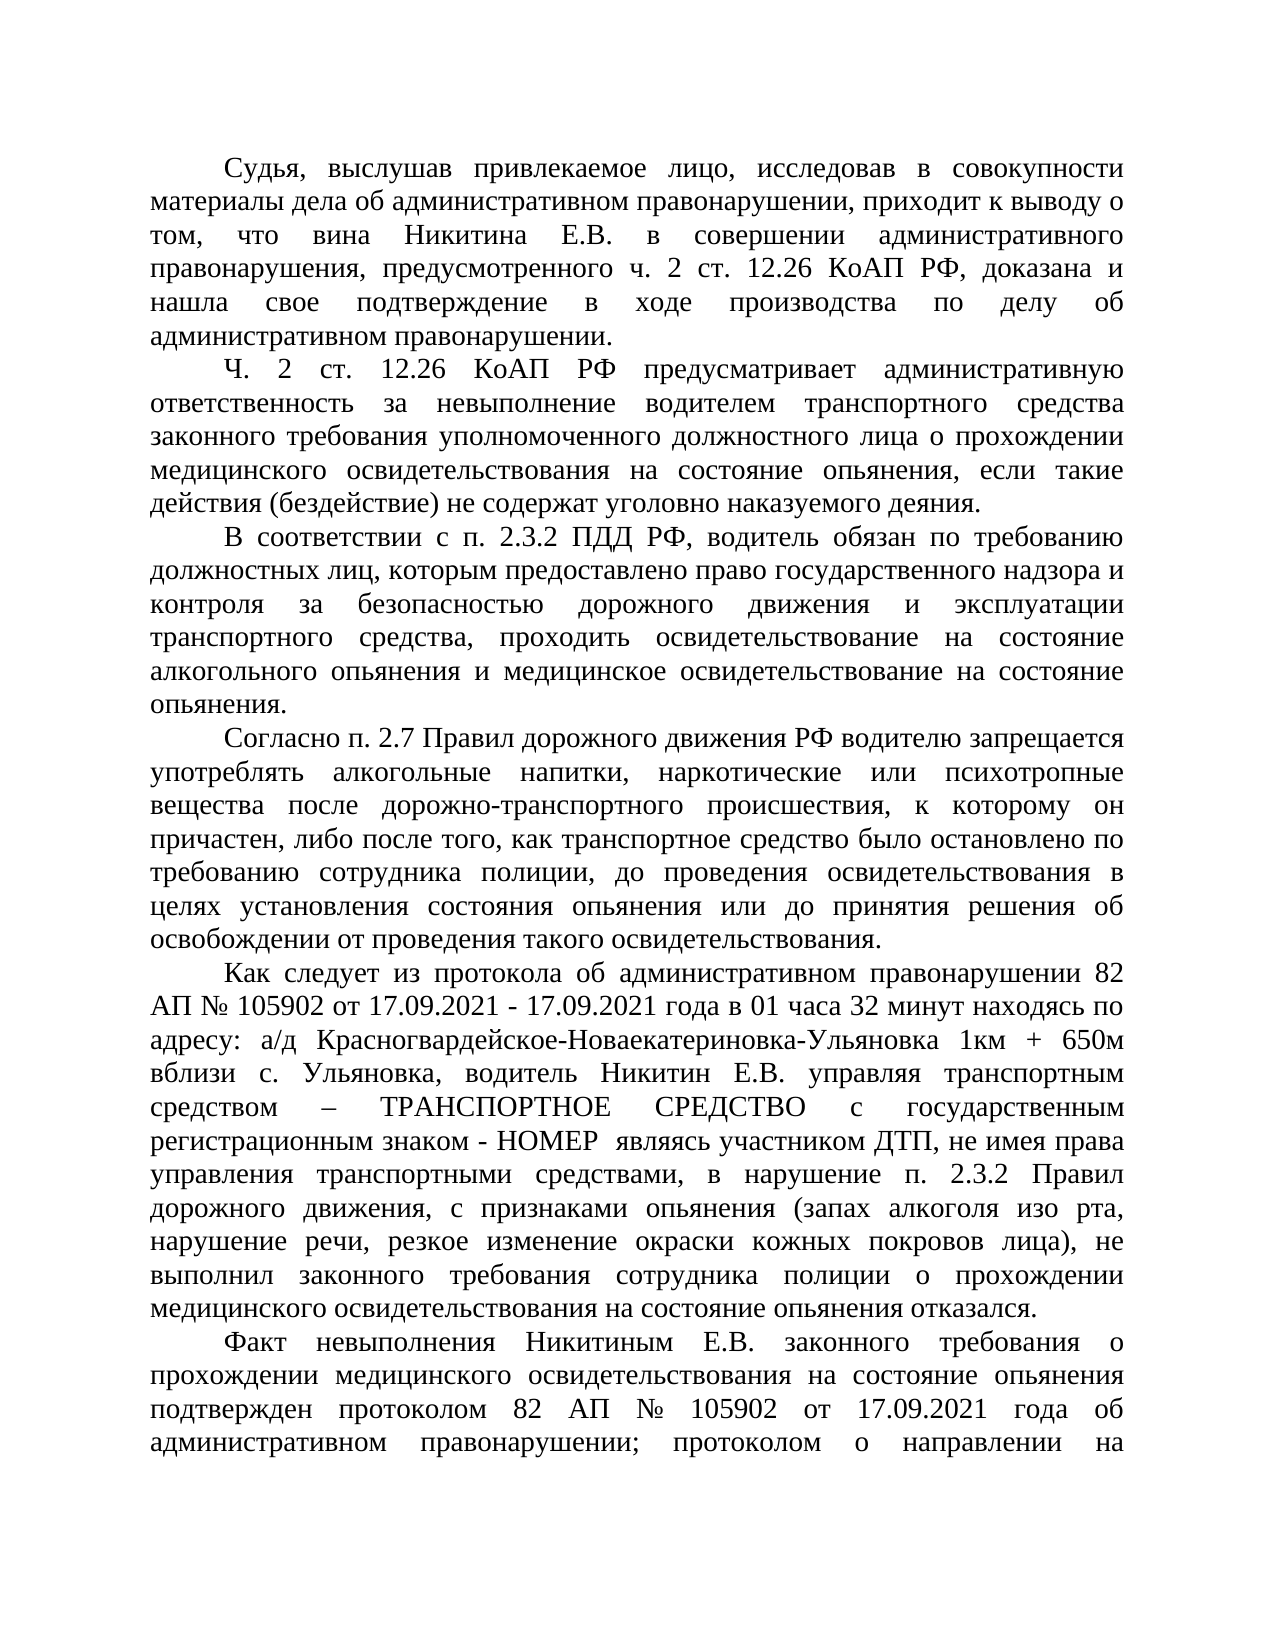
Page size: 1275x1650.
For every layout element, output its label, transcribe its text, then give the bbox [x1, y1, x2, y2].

text Как следует из протокола об административном правонарушении 82 АП № 105902 от 17.09.2021 - 17.09.2021 года в 01 часа 32 минут находясь по адресу: а/д Красногвардейское-Новаекатериновка-Ульяновка 1км + 650м вблизи с. Ульяновка, водитель Никитин Е.В. управляя транспортным средством – ТРАНСПОРТНОЕ СРЕДСТВО с государственным регистрационным знаком - НОМЕР являясь участником ДТП, не имея права управления транспортными средствами, в нарушение п. 2.3.2 Правил дорожного движения, с признаками опьянения (запах алкоголя изо рта, нарушение речи, резкое изменение окраски кожных покровов лица), не выполнил законного требования сотрудника полиции о прохождении медицинского освидетельствования на состояние опьянения отказался. [150, 955, 1125, 1324]
text Согласно п. 2.7 Правил дорожного движения РФ водителю запрещается употреблять алкогольные напитки, наркотические или психотропные вещества после дорожно-транспортного происшествия, к которому он причастен, либо после того, как транспортное средство было остановлено по требованию сотрудника полиции, до проведения освидетельствования в целях установления состояния опьянения или до принятия решения об освобождении от проведения такого освидетельствования. [150, 720, 1125, 955]
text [150, 1324, 1125, 1458]
text Судья, выслушав привлекаемое лицо, исследовав в совокупности материалы дела об административном правонарушении, приходит к выводу о том, что вина Никитина Е.В. в совершении административного правонарушения, предусмотренного ч. 2 ст. 12.26 КоАП РФ, доказана и нашла свое подтверждение в ходе производства по делу об административном правонарушении. [150, 150, 1125, 351]
text В соответствии с п. 2.3.2 ПДД РФ, водитель обязан по требованию должностных лиц, которым предоставлено право государственного надзора и контроля за безопасностью дорожного движения и эксплуатации транспортного средства, проходить освидетельствование на состояние алкогольного опьянения и медицинское освидетельствование на состояние опьянения. [150, 519, 1125, 720]
text Ч. 2 ст. 12.26 КоАП РФ предусматривает административную ответственность за невыполнение водителем транспортного средства законного требования уполномоченного должностного лица о прохождении медицинского освидетельствования на состояние опьянения, если такие действия (бездействие) не содержат уголовно наказуемого деяния. [150, 351, 1125, 519]
